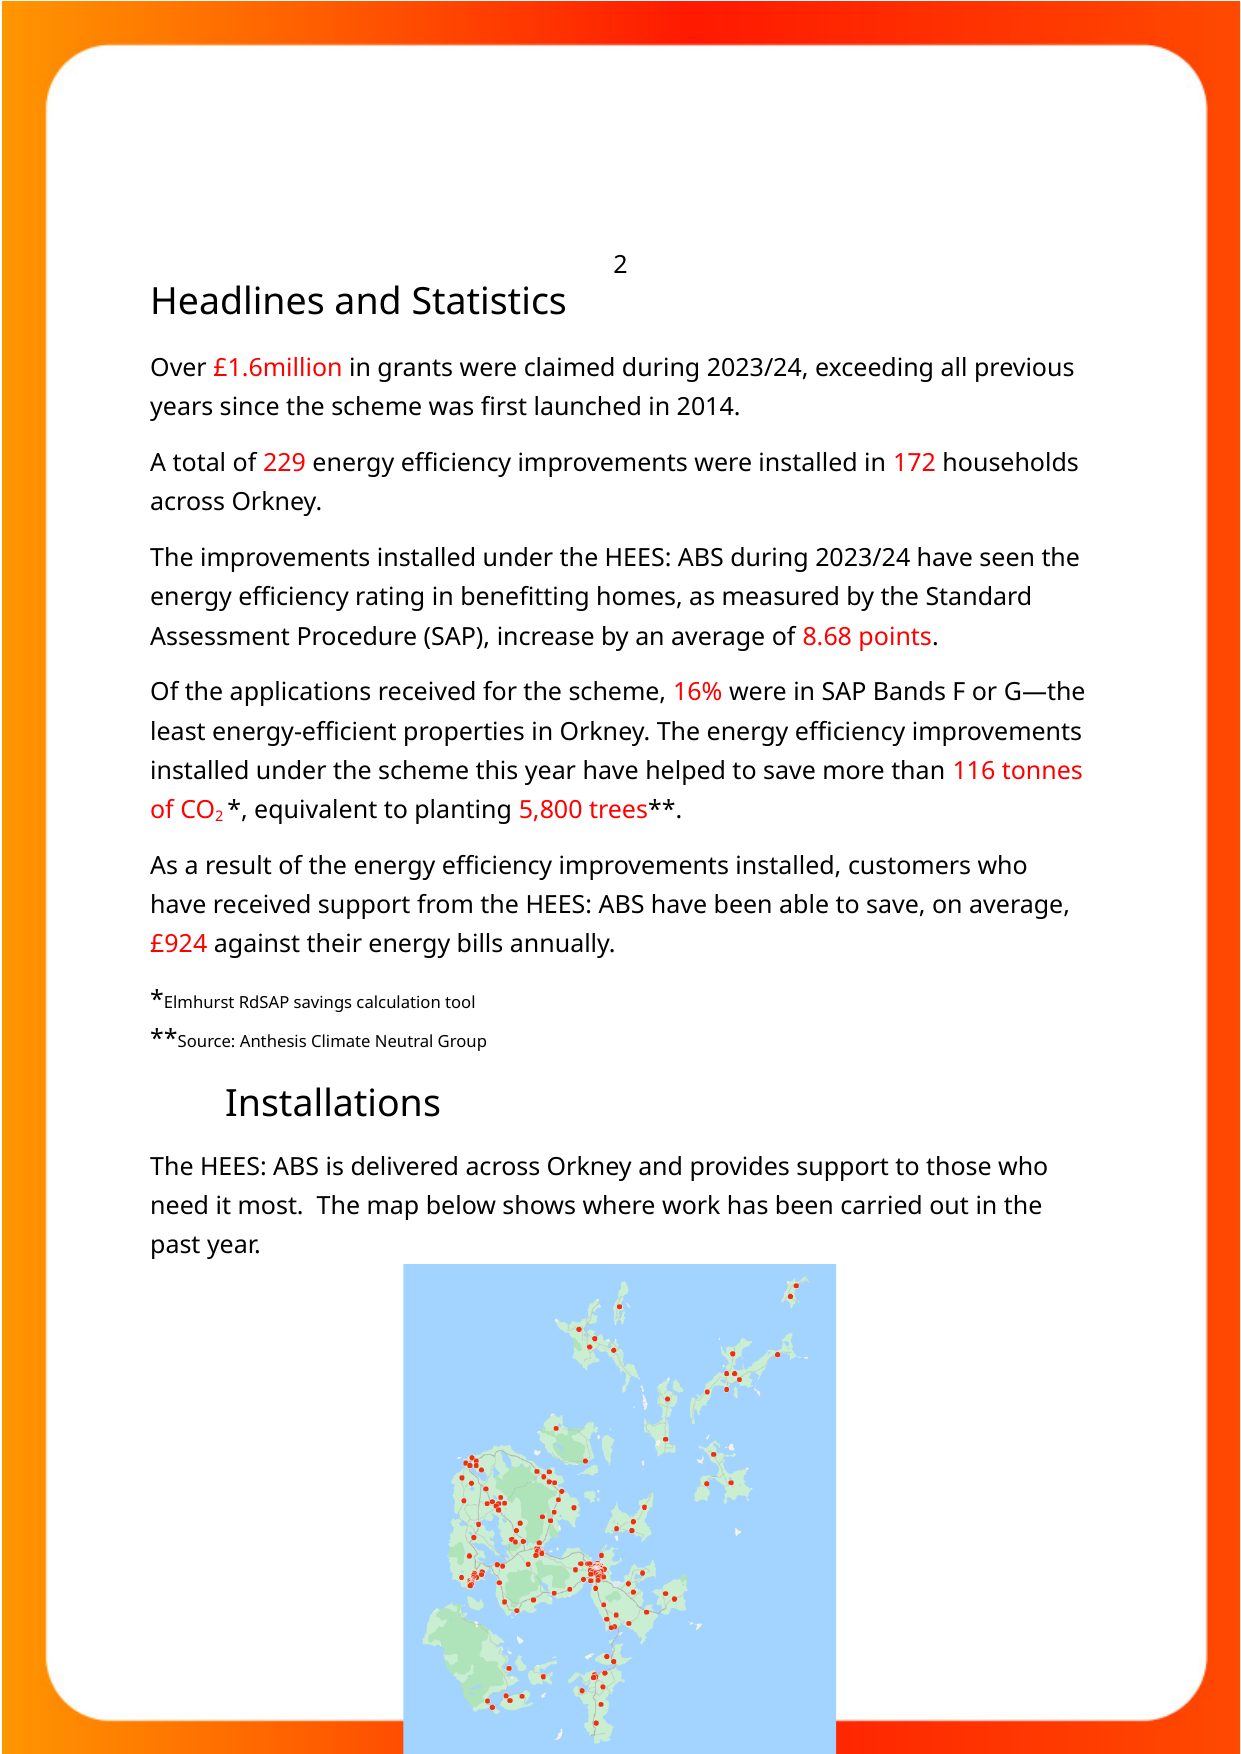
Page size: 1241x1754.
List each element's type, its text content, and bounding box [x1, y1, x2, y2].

text As a result of the energy efficiency improvements installed, customers who have received support from the HEES: ABS have been able to save, on average, £924 against their energy bills annually. [150, 847, 1090, 960]
text Headlines and Statistics [150, 274, 1090, 326]
text A total of 229 energy efficiency improvements were installed in 172 households across Orkney. [150, 445, 1090, 518]
text *Elmhurst RdSAP savings calculation tool **Source: Anthesis Climate Neutral Group [150, 982, 1090, 1055]
text Over £1.6million in grants were claimed during 2023/24, exceeding all previous years since the scheme was first launched in 2014. [150, 350, 1090, 423]
picture [2, 1, 1241, 1754]
list Installations [150, 1077, 1090, 1128]
text The improvements installed under the HEES: ABS during 2023/24 have seen the energy efficiency rating in benefitting homes, as measured by the Standard Assessment Procedure (SAP), increase by an average of 8.68 points. [150, 540, 1090, 652]
text Of the applications received for the scheme, 16% were in SAP Bands F or G—the least energy-efficient properties in Orkney. The energy efficiency improvements installed under the scheme this year have helped to save more than 116 tonnes of CO2 *, equivalent to planting 5,800 trees**. [150, 674, 1090, 826]
text The HEES: ABS is delivered across Orkney and provides support to those who need it most. The map below shows where work has been carried out in the past year. [150, 1148, 1090, 1261]
